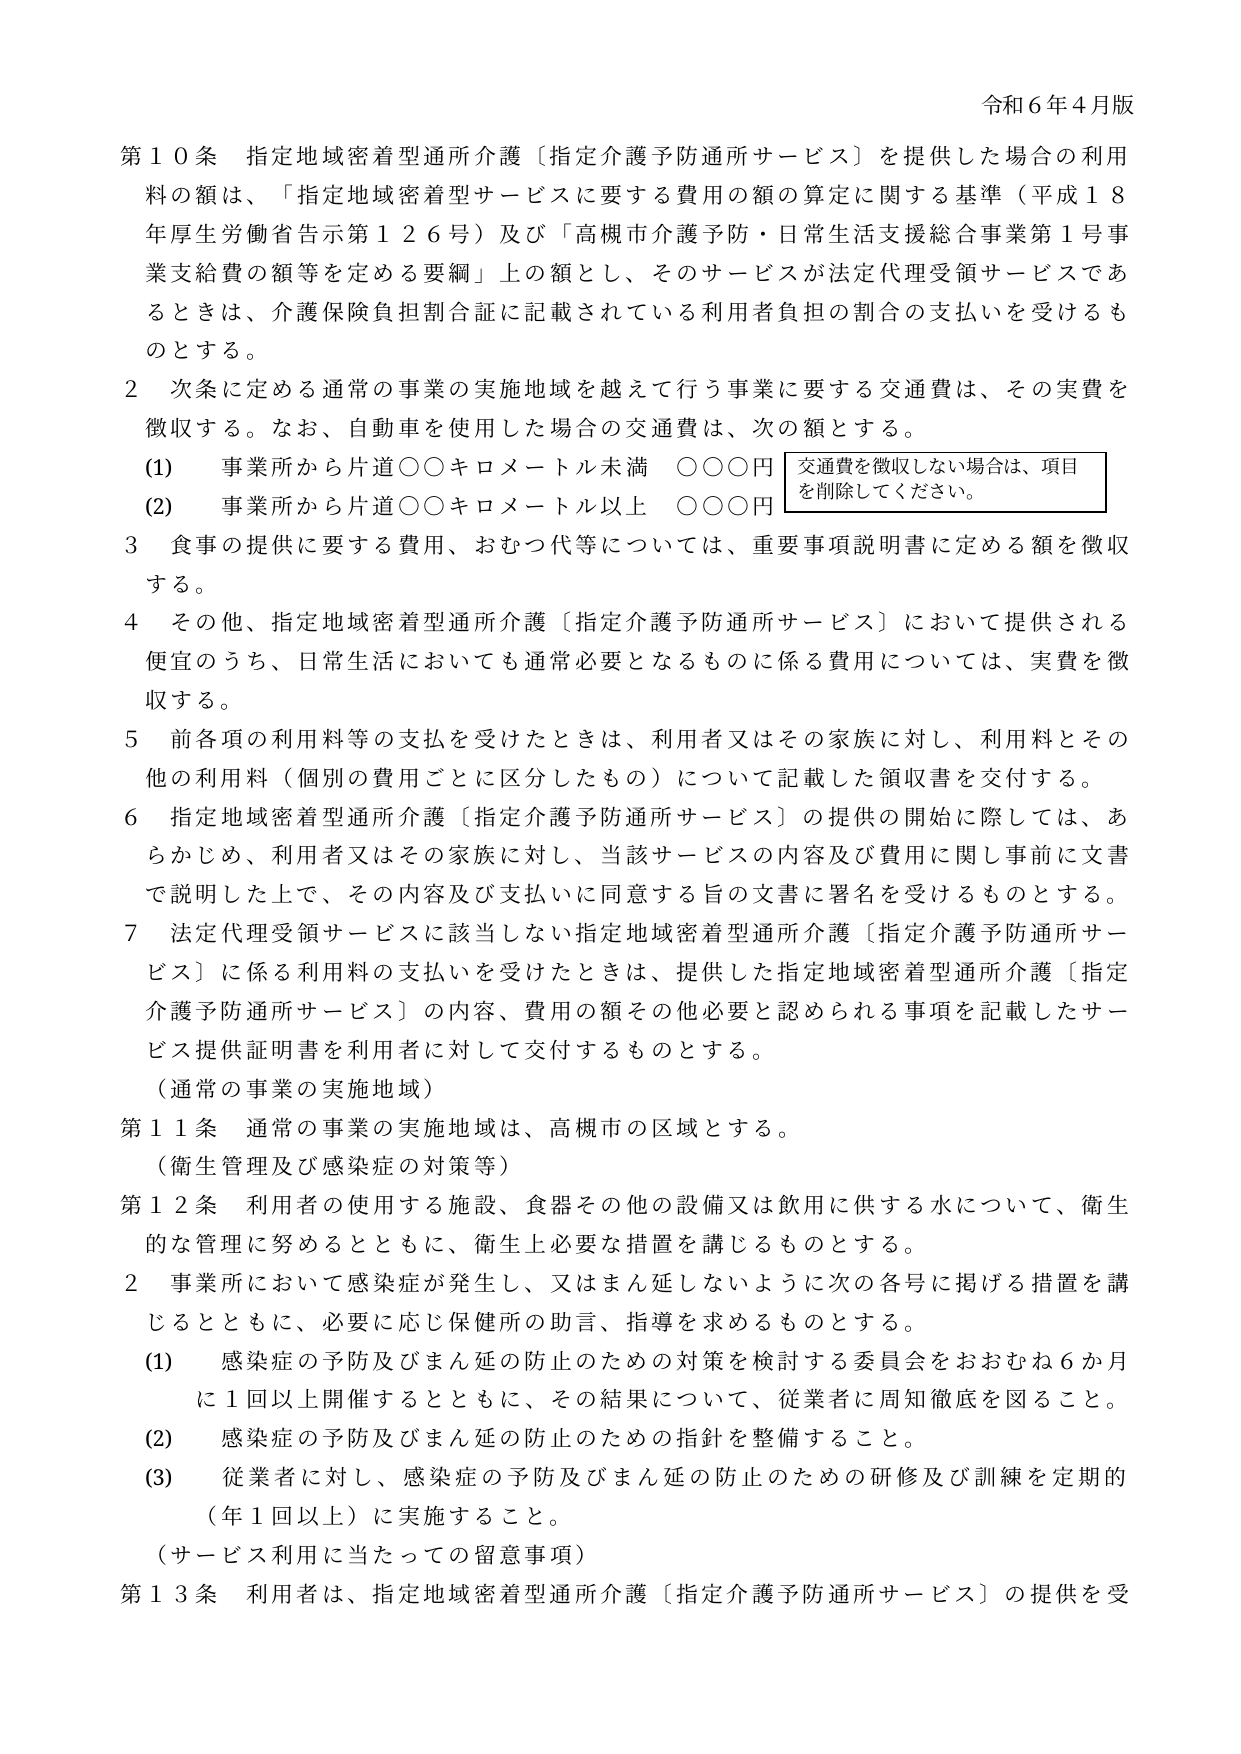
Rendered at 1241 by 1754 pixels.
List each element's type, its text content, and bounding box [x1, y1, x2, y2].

text (3) 従業者に対し、感染症の予防及びまん延の防止のための研修及び訓練を定期的（年１回以上）に実施すること。 [132, 1457, 1132, 1534]
text ７ 法定代理受領サービスに該当しない指定地域密着型通所介護〔指定介護予防通所サービス〕に係る利用料の支払いを受けたときは、提供した指定地域密着型通所介護〔指定介護予防通所サービス〕の内容、費用の額その他必要と認められる事項を記載したサービス提供証明書を利用者に対して交付するものとする。 [120, 913, 1132, 1068]
text ６ 指定地域密着型通所介護〔指定介護予防通所サービス〕の提供の開始に際しては、あらかじめ、利用者又はその家族に対し、当該サービスの内容及び費用に関し事前に文書で説明した上で、その内容及び支払いに同意する旨の文書に署名を受けるものとする。 [120, 796, 1132, 913]
text （衛生管理及び感染症の対策等） [120, 1146, 1132, 1185]
text ２ 事業所において感染症が発生し、又はまん延しないように次の各号に掲げる措置を講じるとともに、必要に応じ保健所の助言、指導を求めるものとする。 [120, 1262, 1132, 1340]
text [120, 1573, 1132, 1612]
text （サービス利用に当たっての留意事項） [120, 1534, 1132, 1573]
text （通常の事業の実施地域） [120, 1068, 1132, 1107]
text (2) 感染症の予防及びまん延の防止のための指針を整備すること。 [120, 1418, 1132, 1457]
text 第１１条 通常の事業の実施地域は、高槻市の区域とする。 [120, 1107, 1132, 1146]
text (1) 事業所から片道○○キロメートル未満 ○○○円 [120, 447, 1132, 485]
text (1) 感染症の予防及びまん延の防止のための対策を検討する委員会をおおむね６か月に１回以上開催するとともに、その結果について、従業者に周知徹底を図ること。 [132, 1340, 1132, 1418]
text ４ その他、指定地域密着型通所介護〔指定介護予防通所サービス〕において提供される便宜のうち、日常生活においても通常必要となるものに係る費用については、実費を徴収する。 [120, 602, 1132, 718]
text 第１２条 利用者の使用する施設、食器その他の設備又は飲用に供する水について、衛生的な管理に努めるとともに、衛生上必要な措置を講じるものとする。 [120, 1185, 1132, 1262]
text (2) 事業所から片道○○キロメートル以上 ○○○円 [120, 485, 1132, 524]
text ２ 次条に定める通常の事業の実施地域を越えて行う事業に要する交通費は、その実費を徴収する。なお、自動車を使用した場合の交通費は、次の額とする。 [120, 369, 1132, 447]
text 第１０条 指定地域密着型通所介護〔指定介護予防通所サービス〕を提供した場合の利用料の額は、「指定地域密着型サービスに要する費用の額の算定に関する基準（平成１８年厚生労働省告示第１２６号）及び「高槻市介護予防・日常生活支援総合事業第１号事業支給費の額等を定める要綱」上の額とし、そのサービスが法定代理受領サービスであるときは、介護保険負担割合証に記載されている利用者負担の割合の支払いを受けるものとする。 [120, 136, 1132, 369]
text ５ 前各項の利用料等の支払を受けたときは、利用者又はその家族に対し、利用料とその他の利用料（個別の費用ごとに区分したもの）について記載した領収書を交付する。 [120, 718, 1132, 796]
text ３ 食事の提供に要する費用、おむつ代等については、重要事項説明書に定める額を徴収する。 [120, 524, 1132, 602]
